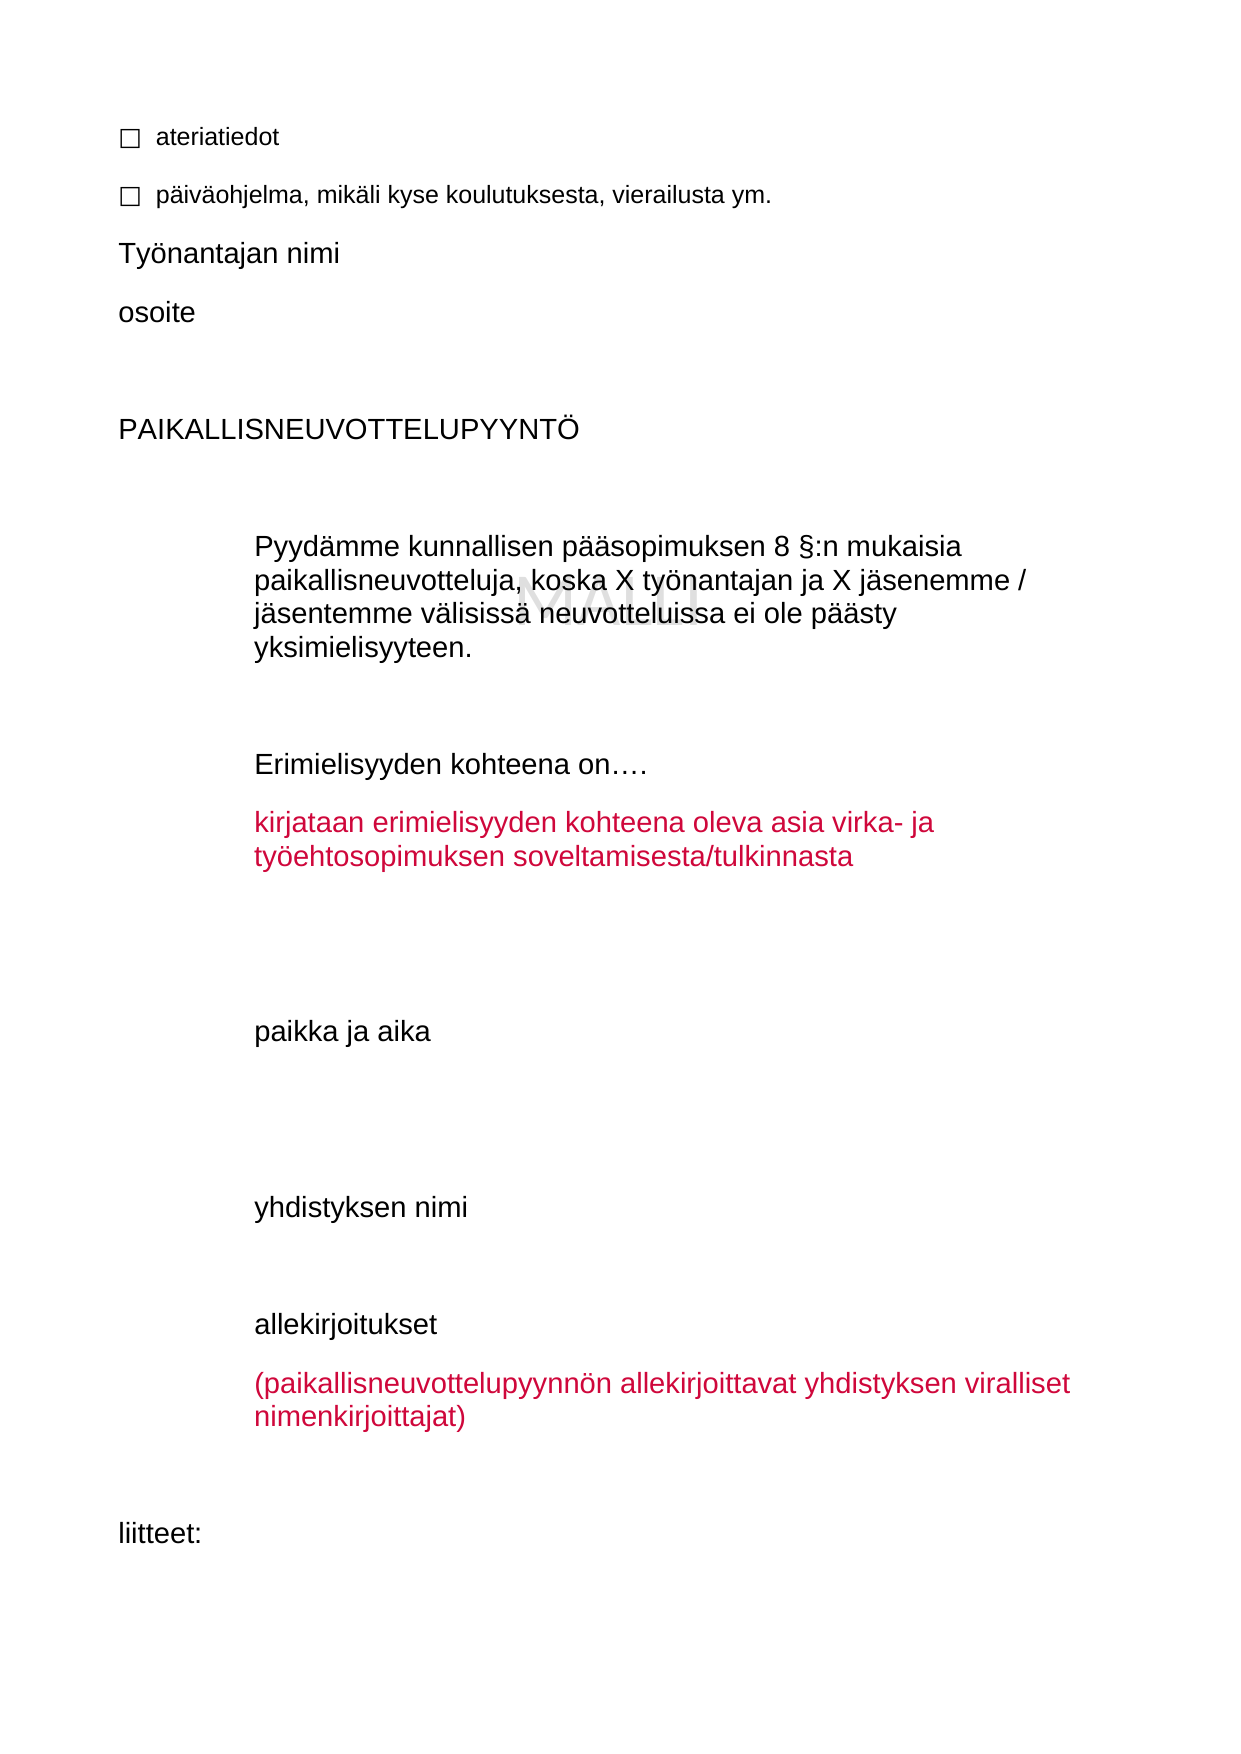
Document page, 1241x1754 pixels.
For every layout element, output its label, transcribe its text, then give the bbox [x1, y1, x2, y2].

text Työnantajan nimi [118, 236, 1122, 270]
list ateriatiedot [118, 118, 1122, 152]
text osoite [118, 295, 1122, 328]
text (paikallisneuvottelupyynnön allekirjoittavat yhdistyksen viralliset nimenkirjoittajat) [254, 1366, 1122, 1433]
text Pyydämme kunnallisen pääsopimuksen 8 §:n mukaisia paikallisneuvotteluja, koska X työnantajan ja X jäsenemme / jäsentemme välisissä neuvotteluissa ei ole päästy yksimielisyyteen. [254, 529, 1122, 663]
text kirjataan erimielisyyden kohteena oleva asia virka- ja työehtosopimuksen soveltamisesta/tulkinnasta [254, 805, 1122, 872]
text allekirjoitukset [254, 1307, 1122, 1341]
text Erimielisyyden kohteena on…. [254, 747, 1122, 780]
text liitteet: [118, 1516, 1122, 1550]
text yhdistyksen nimi [254, 1190, 1122, 1223]
text paikka ja aika [254, 1014, 1122, 1048]
list päiväohjelma, mikäli kyse koulutuksesta, vierailusta ym. [118, 177, 1122, 211]
text PAIKALLISNEUVOTTELUPYYNTÖ [118, 412, 1122, 445]
